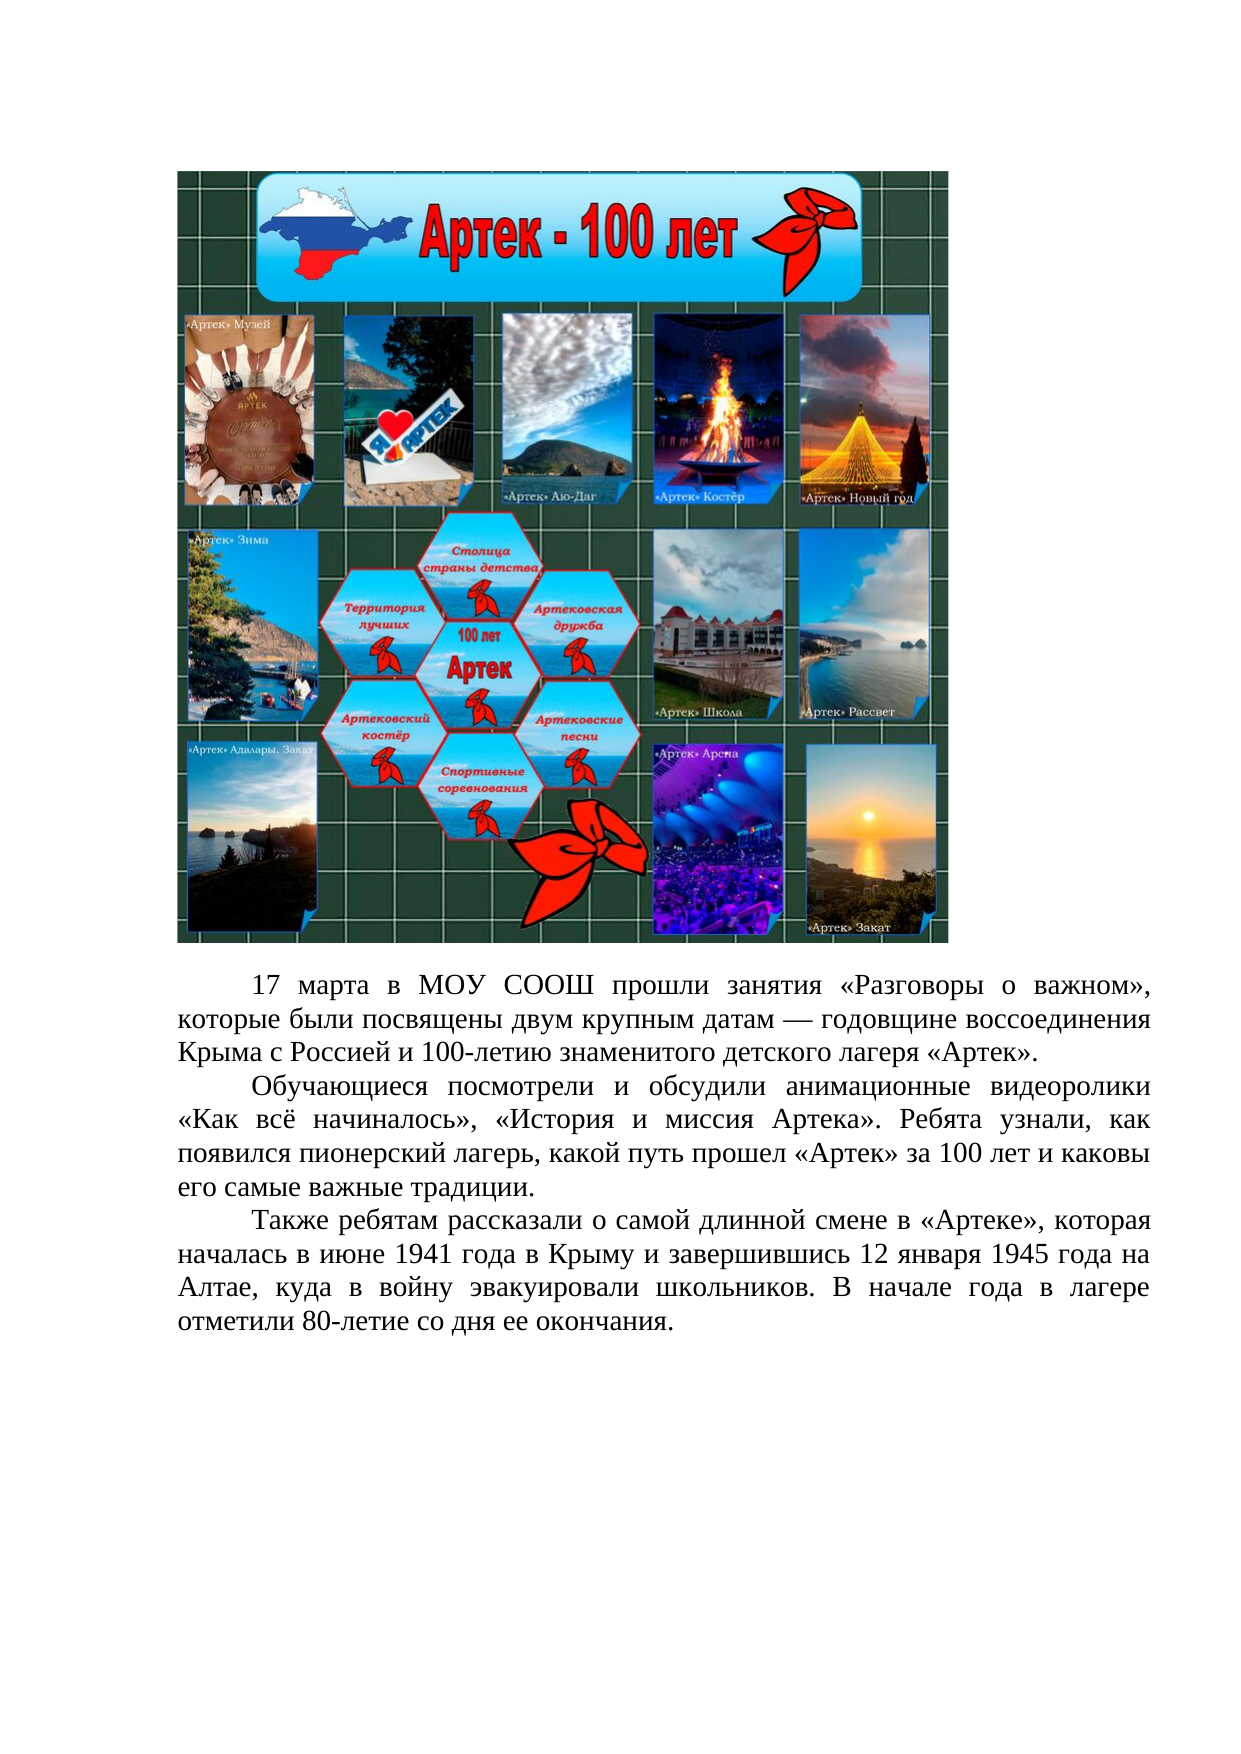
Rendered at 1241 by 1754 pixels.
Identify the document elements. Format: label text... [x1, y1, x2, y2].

text 17 марта в МОУ СООШ прошли занятия «Разговоры о важном», которые были посвящены двум крупным датам — годовщине воссоединения Крыма с Россией и 100-летию знаменитого детского лагеря «Артек». [177, 967, 1152, 1001]
text Обучающиеся посмотрели и обсудили анимационные видеоролики «Как всё начиналось», «История и миссия Артека». Ребята узнали, как появился пионерский лагерь, какой путь прошел «Артек» за 100 лет и каковы его самые важные традиции. [177, 1068, 1152, 1202]
text 17 марта в МОУ СООШ прошли занятия «Разговоры о важном», которые были посвящены двум крупным датам — годовщине воссоединения Крыма с Россией и 100-летию знаменитого детского лагеря «Артек». [177, 1001, 1152, 1068]
text Также ребятам рассказали о самой длинной смене в «Артеке», которая началась в июне 1941 года в Крыму и завершившись 12 января 1945 года на Алтае, куда в войну эвакуировали школьников. В начале года в лагере отметили 80-летие со дня ее окончания. [177, 1202, 1152, 1336]
picture [177, 171, 949, 943]
